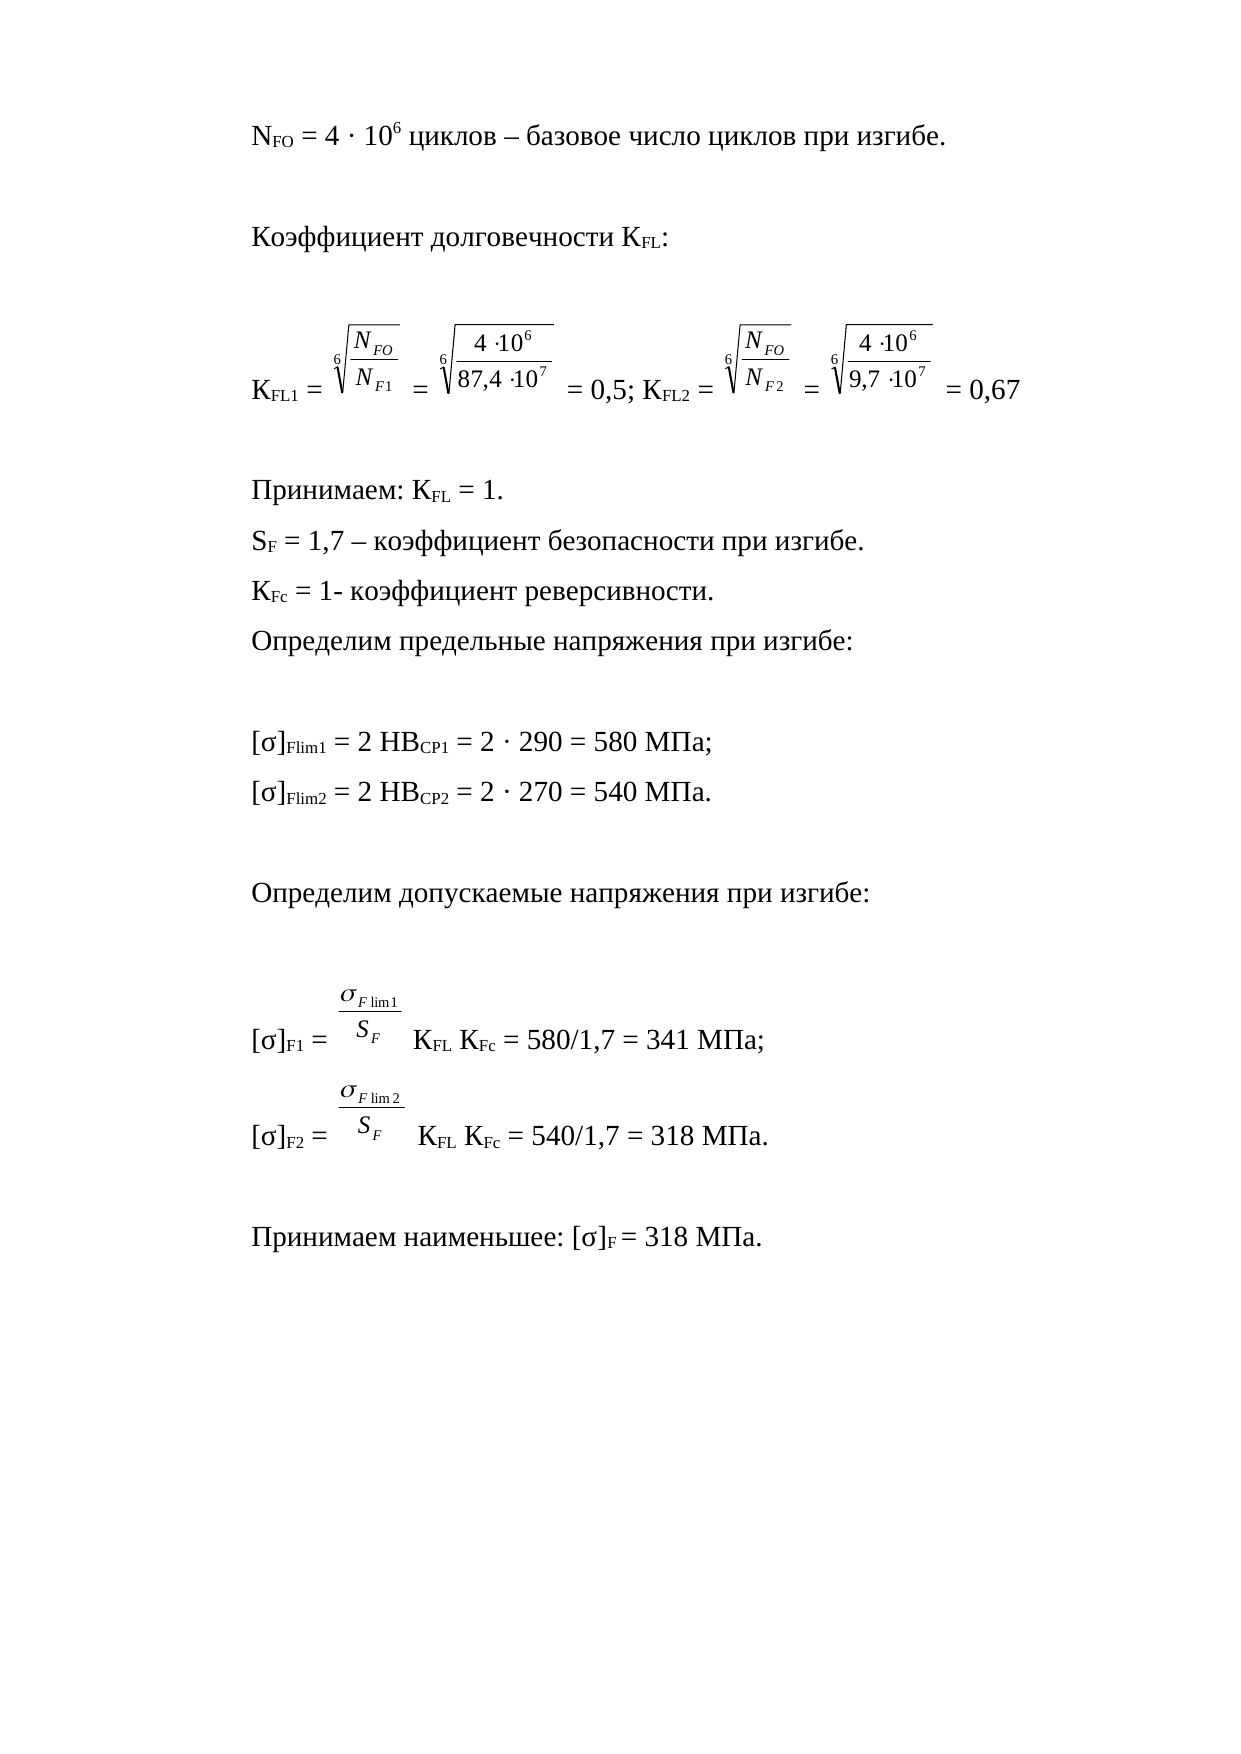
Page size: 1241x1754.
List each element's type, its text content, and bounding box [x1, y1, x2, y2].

text КFL1 = = = 0,5; КFL2 = = = 0,67 [177, 319, 1152, 405]
text SF = 1,7 – коэффициент безопасности при изгибе. [177, 523, 1152, 556]
text [σ]F2 = КFL КFс = 540/1,7 = 318 МПа. [177, 1072, 1152, 1152]
text Коэффициент долговечности КFL: [177, 219, 1152, 252]
text [σ]Flim2 = 2 НВСР2 = 2 · 270 = 540 МПа. [177, 774, 1152, 808]
text КFс = 1- коэффициент реверсивности. [177, 573, 1152, 607]
text [σ]F1 = КFL КFс = 580/1,7 = 341 МПа; [177, 976, 1152, 1055]
text Определим допускаемые напряжения при изгибе: [177, 875, 1152, 908]
text Принимаем: КFL = 1. [177, 472, 1152, 506]
text NFO = 4 · 106 циклов – базовое число циклов при изгибе. [177, 118, 1152, 152]
text [σ]Flim1 = 2 НВСР1 = 2 · 290 = 580 МПа; [177, 724, 1152, 758]
text Принимаем наименьшее: [σ]F = 318 МПа. [177, 1219, 1152, 1253]
text Определим предельные напряжения при изгибе: [177, 623, 1152, 657]
